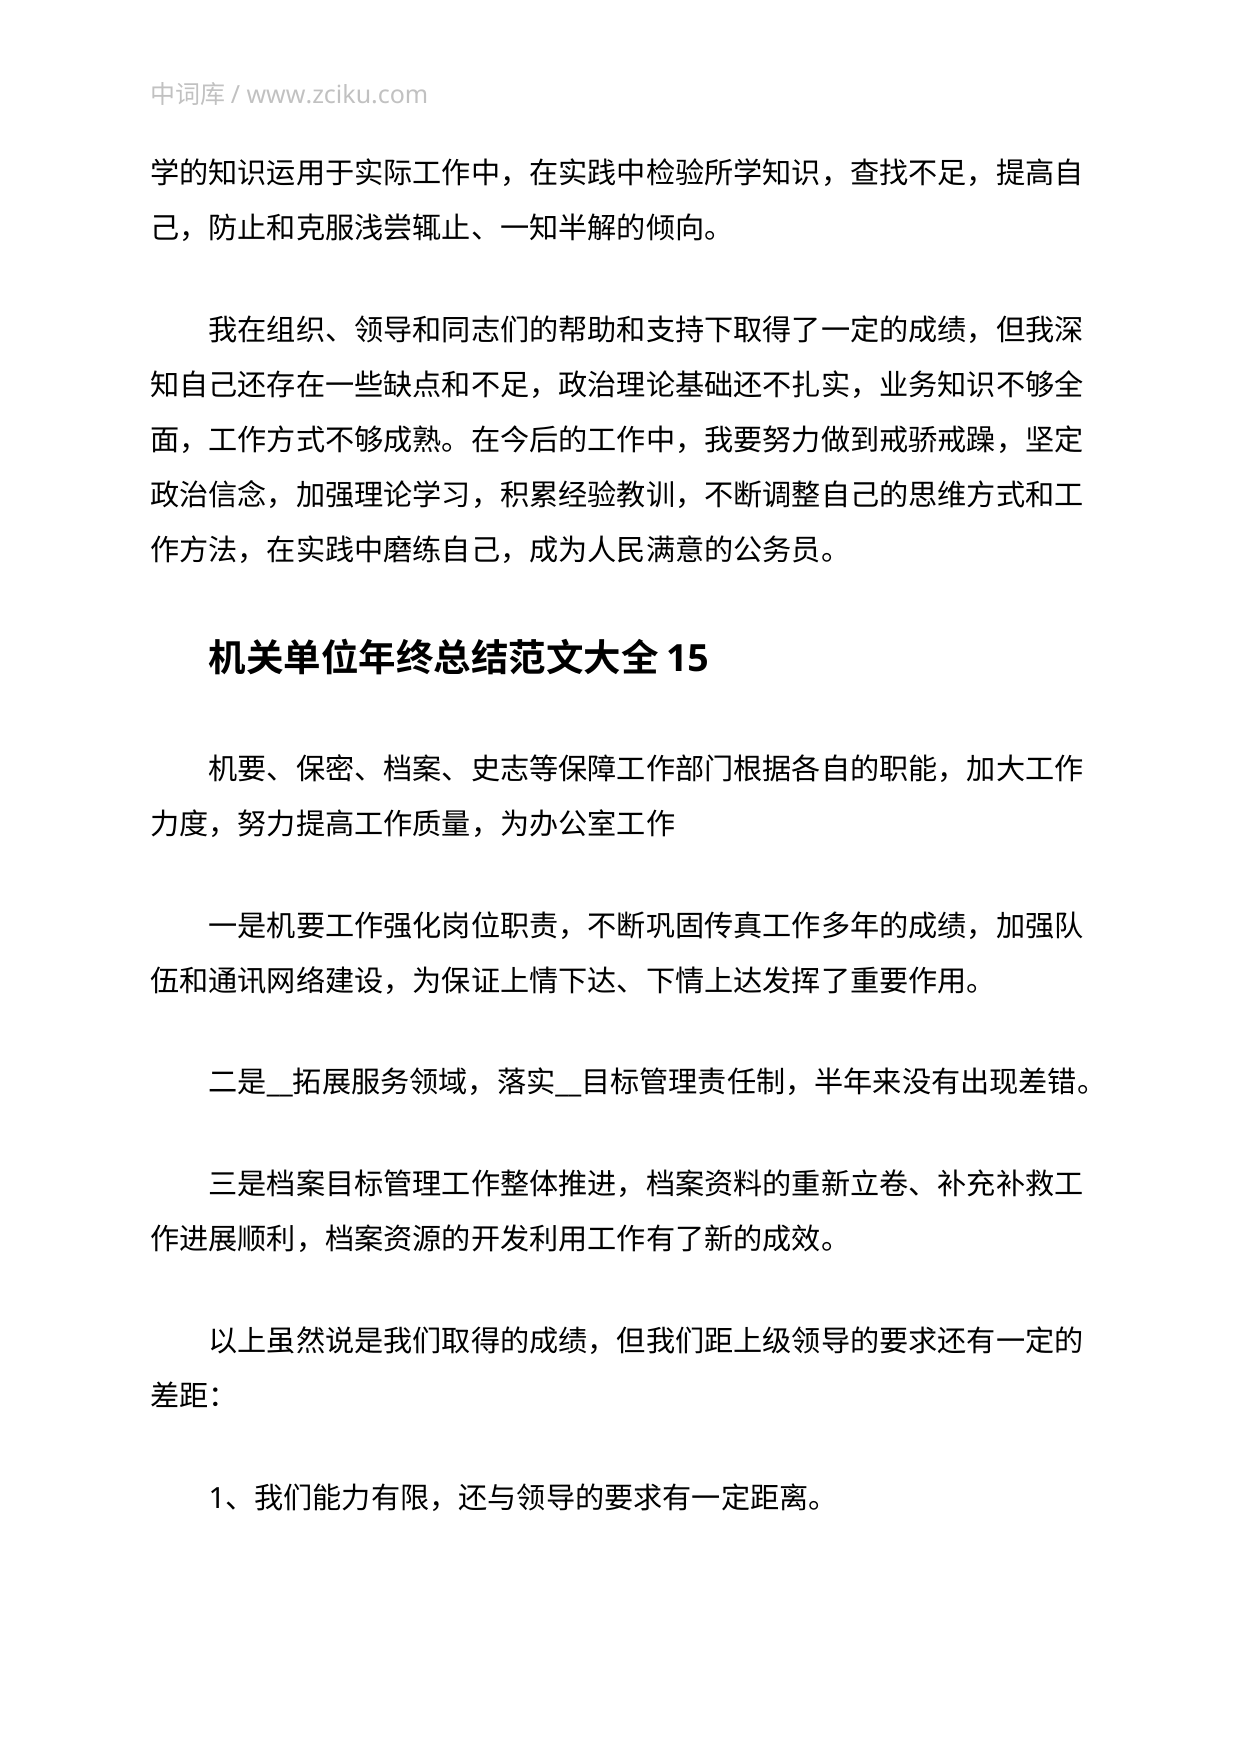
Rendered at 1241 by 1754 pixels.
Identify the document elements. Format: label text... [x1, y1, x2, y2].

text 机关单位年终总结范文大全15 [150, 628, 1090, 682]
text 二是__拓展服务领域，落实__目标管理责任制，半年来没有出现差错。 [150, 1059, 1090, 1101]
text 1、我们能力有限，还与领导的要求有一定距离。 [150, 1474, 1090, 1517]
text 一是机要工作强化岗位职责，不断巩固传真工作多年的成绩，加强队伍和通讯网络建设，为保证上情下达、下情上达发挥了重要作用。 [150, 902, 1090, 999]
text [150, 150, 1090, 247]
text 三是档案目标管理工作整体推进，档案资料的重新立卷、补充补救工作进展顺利，档案资源的开发利用工作有了新的成效。 [150, 1161, 1090, 1258]
text 机要、保密、档案、史志等保障工作部门根据各自的职能，加大工作力度，努力提高工作质量，为办公室工作 [150, 746, 1090, 843]
text 我在组织、领导和同志们的帮助和支持下取得了一定的成绩，但我深知自己还存在一些缺点和不足，政治理论基础还不扎实，业务知识不够全面，工作方式不够成熟。在今后的工作中，我要努力做到戒骄戒躁，坚定政治信念，加强理论学习，积累经验教训，不断调整自己的思维方式和工作方法，在实践中磨练自己，成为人民满意的公务员。 [150, 307, 1090, 568]
text 以上虽然说是我们取得的成绩，但我们距上级领导的要求还有一定的差距： [150, 1318, 1090, 1415]
